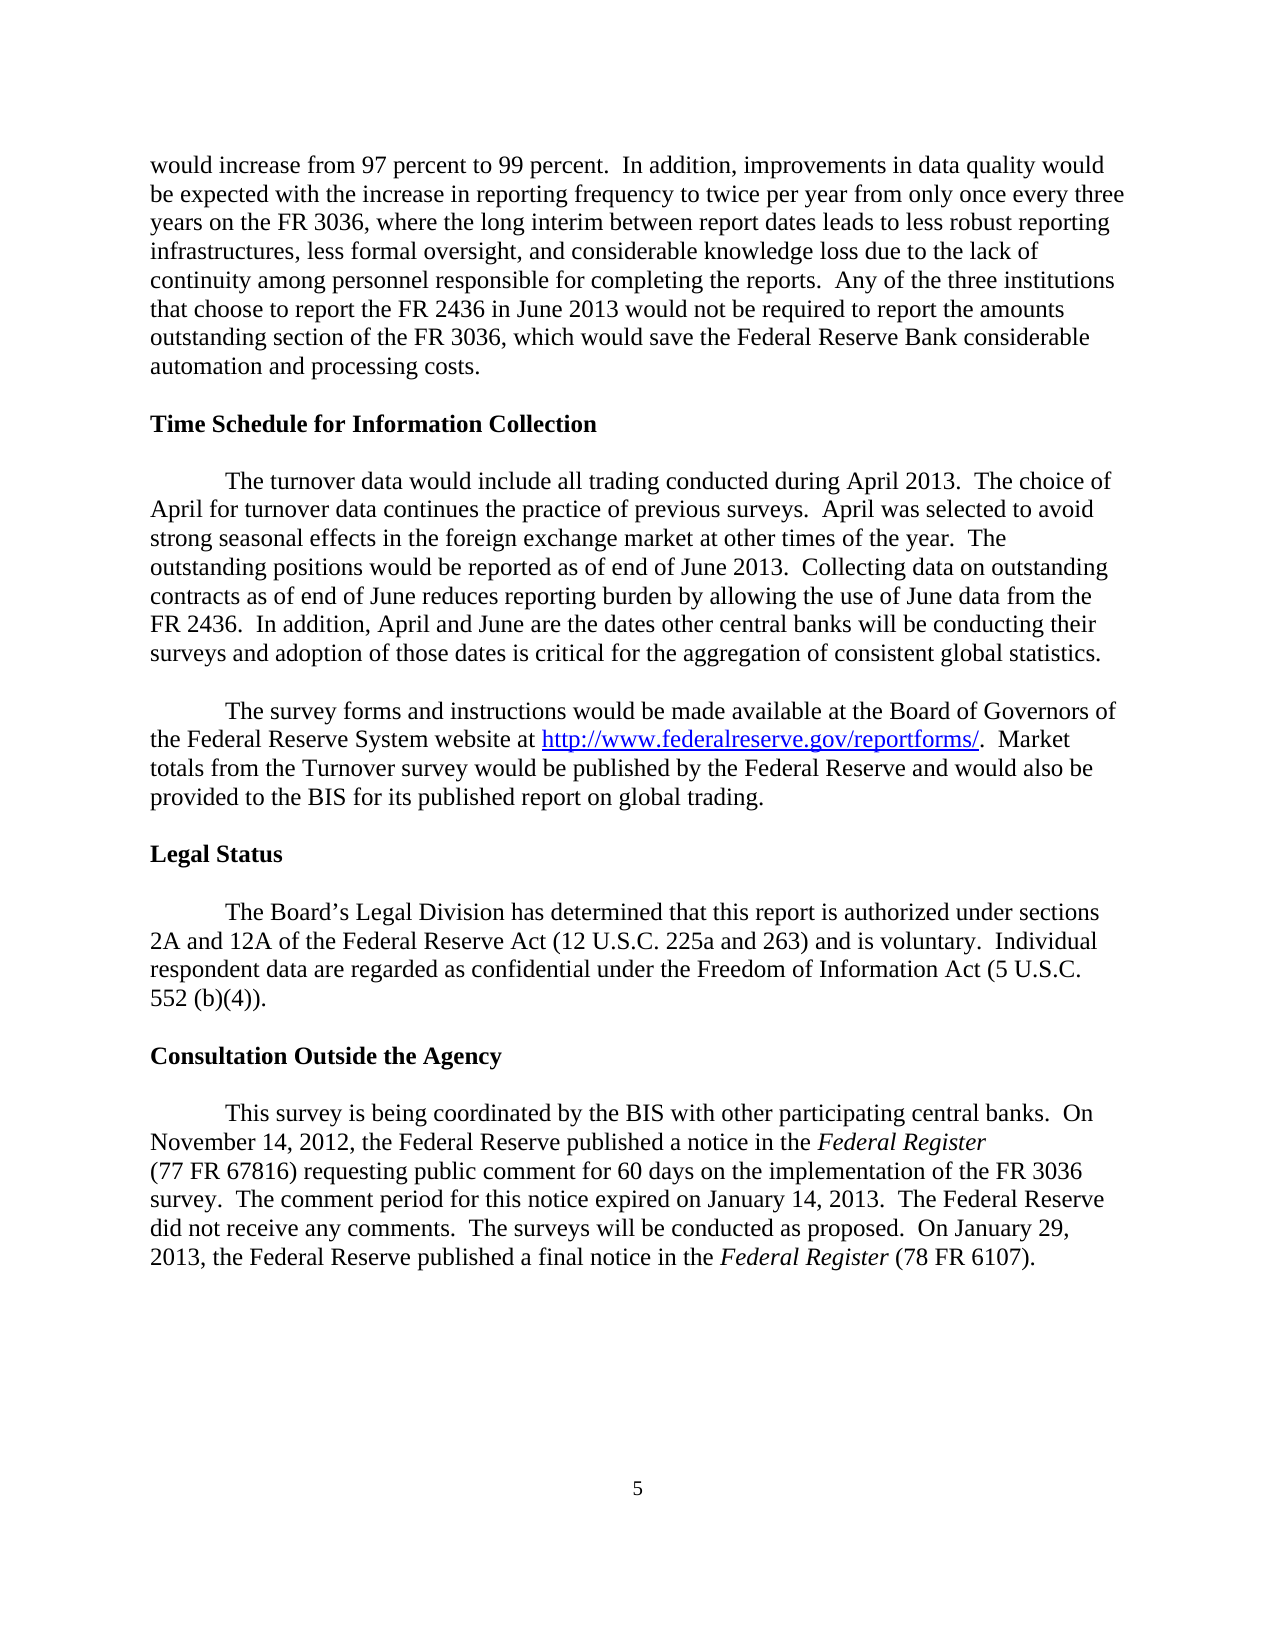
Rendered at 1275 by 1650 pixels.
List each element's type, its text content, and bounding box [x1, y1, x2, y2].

text This survey is being coordinated by the BIS with other participating central banks. On November 14, 2012, the Federal Reserve published a notice in the Federal Register (77 FR 67816) requesting public comment for 60 days on the implementation of the FR 3036 survey. The comment period for this notice expired on January 14, 2013. The Federal Reserve did not receive any comments. The surveys will be conducted as proposed. On January 29, 2013, the Federal Reserve published a final notice in the Federal Register (78 FR 6107). [150, 1098, 1125, 1271]
subtitle Legal Status [150, 839, 1125, 868]
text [150, 150, 1125, 380]
subtitle Time Schedule for Information Collection [150, 409, 1125, 437]
text The Board’s Legal Division has determined that this report is authorized under sections 2A and 12A of the Federal Reserve Act (12 U.S.C. 225a and 263) and is voluntary. Individual respondent data are regarded as confidential under the Freedom of Information Act (5 U.S.C. 552 (b)(4)). [150, 897, 1125, 1012]
subtitle Consultation Outside the Agency [150, 1041, 1125, 1069]
text The survey forms and instructions would be made available at the Board of Governors of the Federal Reserve System website at http://www.federalreserve.gov/reportforms/. Market totals from the Turnover survey would be published by the Federal Reserve and would also be provided to the BIS for its published report on global trading. [150, 696, 1125, 811]
text The turnover data would include all trading conducted during April 2013. The choice of April for turnover data continues the practice of previous surveys. April was selected to avoid strong seasonal effects in the foreign exchange market at other times of the year. The outstanding positions would be reported as of end of June 2013. Collecting data on outstanding contracts as of end of June reduces reporting burden by allowing the use of June data from the FR 2436. In addition, April and June are the dates other central banks will be conducting their surveys and adoption of those dates is critical for the aggregation of consistent global statistics. [150, 466, 1125, 667]
